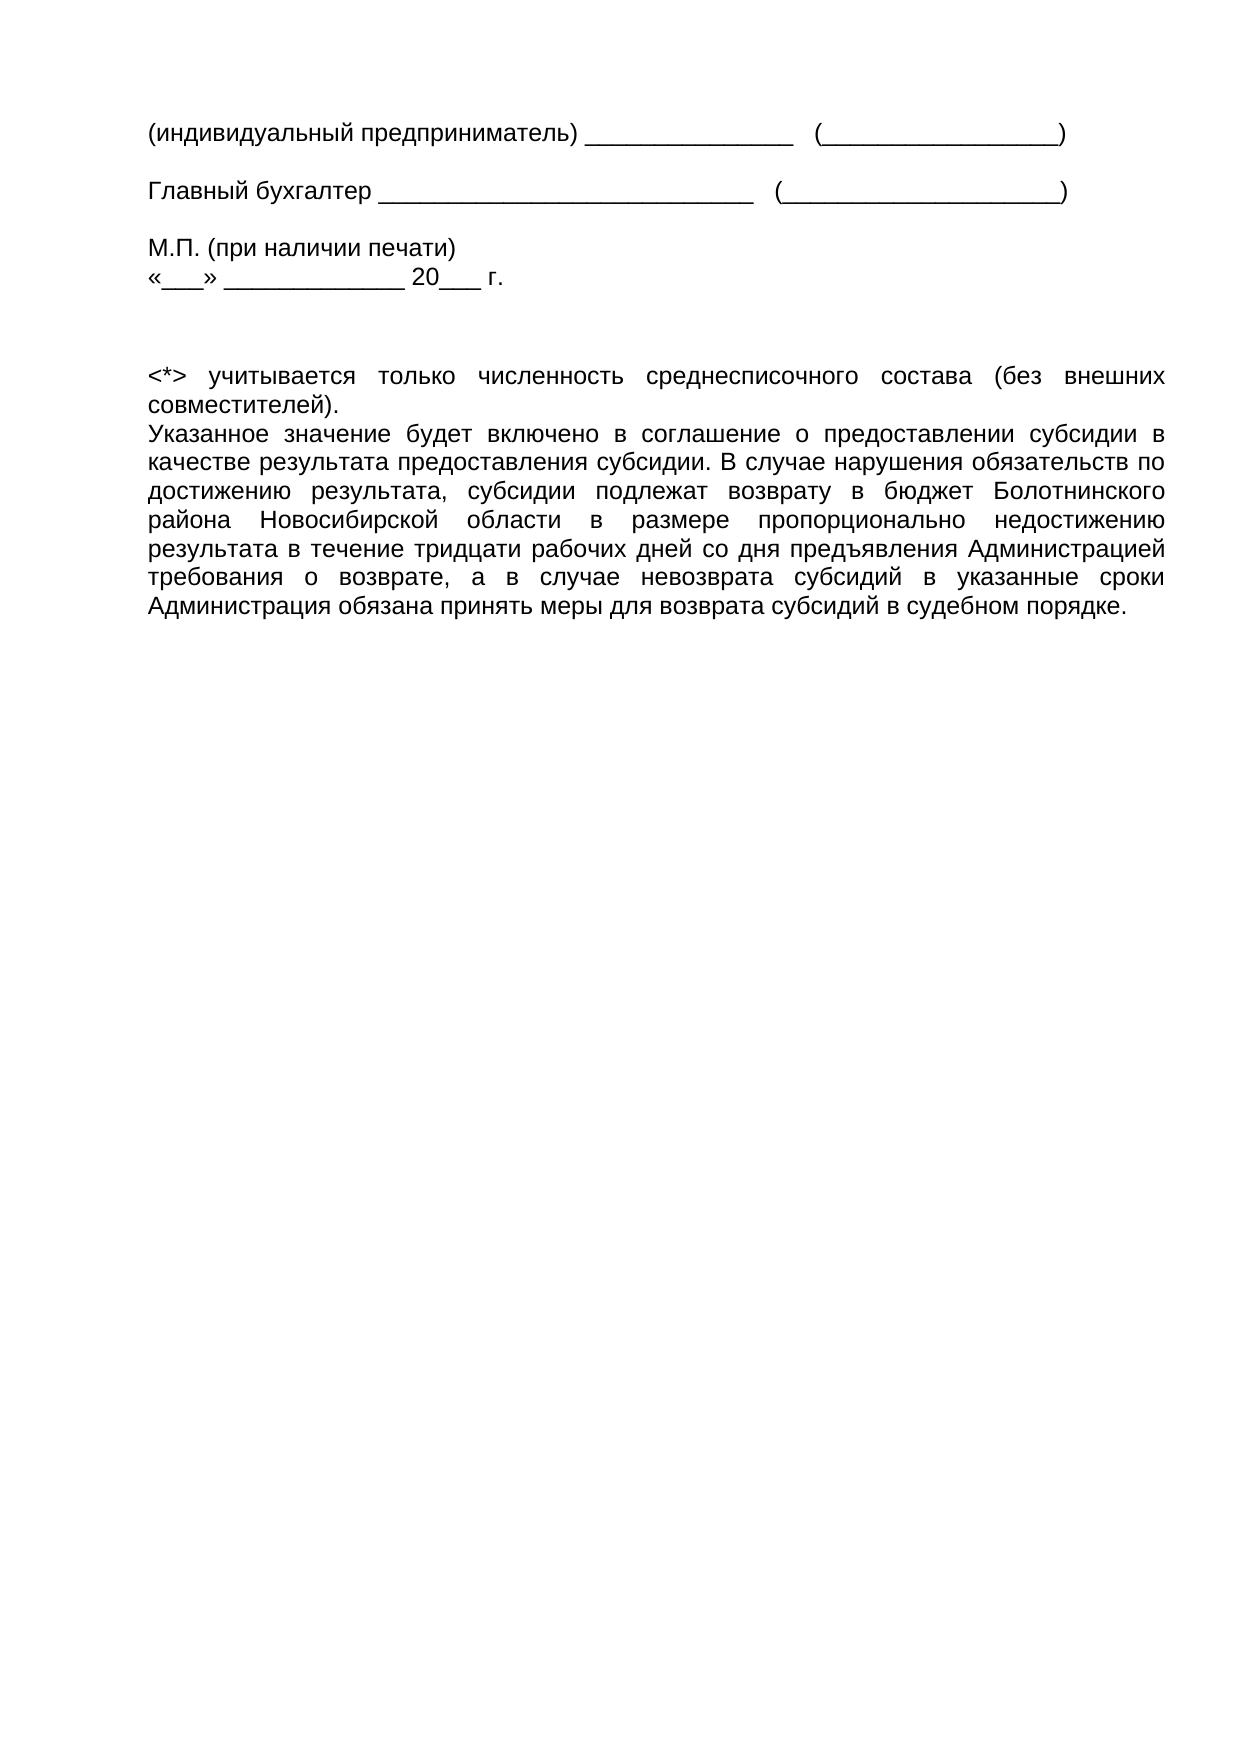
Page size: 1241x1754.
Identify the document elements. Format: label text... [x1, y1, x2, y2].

text Указанное значение будет включено в соглашение о предоставлении субсидии в качестве результата предоставления субсидии. В случае нарушения обязательств по достижению результата, субсидии подлежат возврату в бюджет Болотнинского района Новосибирской области в размере пропорционально недостижению результата в течение тридцати рабочих дней со дня предъявления Администрацией требования о возврате, а в случае невозврата субсидий в указанные сроки Администрация обязана принять меры для возврата субсидий в судебном порядке. [148, 418, 1167, 620]
text (индивидуальный предприниматель) _______________ (_________________) [148, 118, 1167, 147]
text Главный бухгалтер ___________________________ (____________________) [148, 176, 1167, 204]
text «___» _____________ 20___ г. [148, 262, 1167, 291]
text М.П. (при наличии печати) [148, 233, 1167, 262]
text <*> учитывается только численность среднесписочного состава (без внешних совместителей). [148, 361, 1167, 418]
